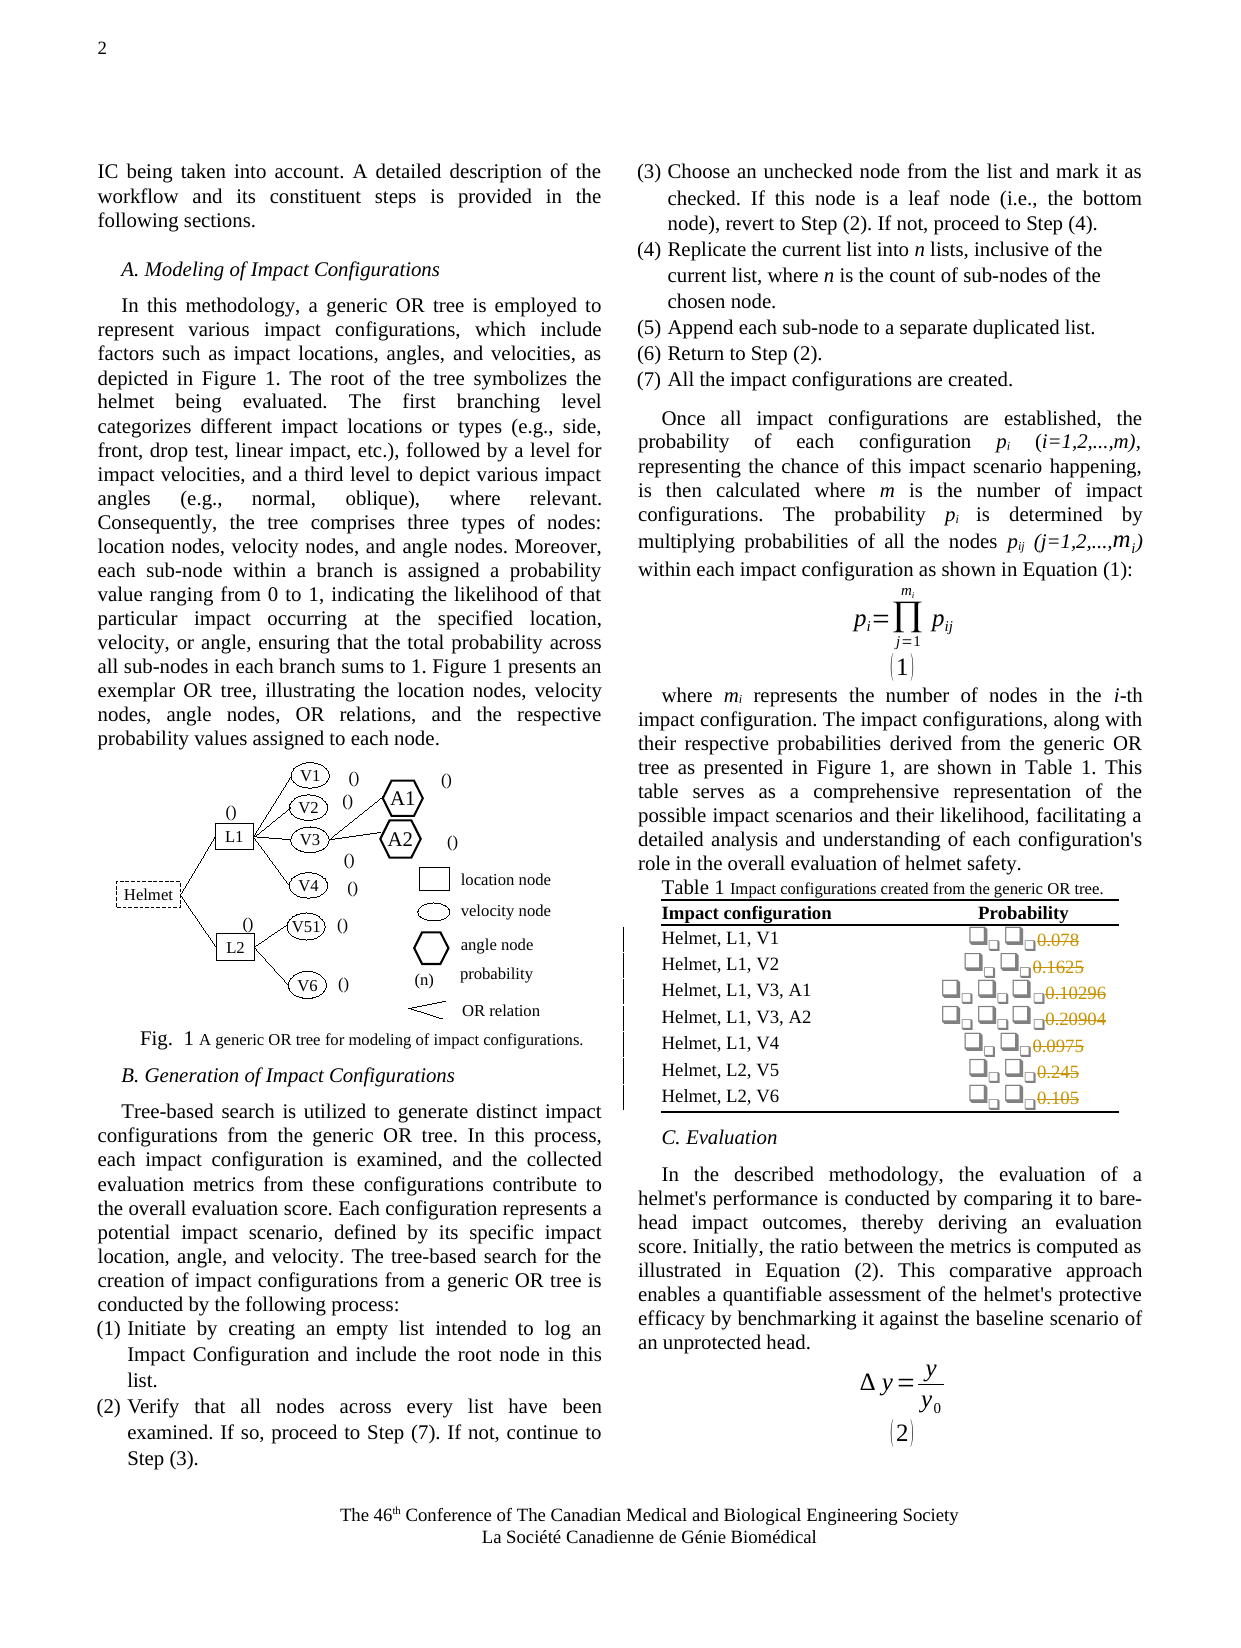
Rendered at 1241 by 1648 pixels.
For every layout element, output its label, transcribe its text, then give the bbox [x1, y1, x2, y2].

list Return to Step (2). [637, 341, 1143, 365]
table_cell [927, 1058, 1119, 1084]
list Verify that all nodes across every list have been examined. If so, proceed to Step (7). If not, continue to Step (3). [96, 1394, 602, 1469]
subtitle Generation of Impact Configurations [97, 1063, 602, 1087]
table_cell [927, 926, 1119, 952]
text Once all impact configurations are established, the probability of each configuration pi (i=1,2,...,m), representing the chance of this impact scenario happening, is then calculated where m is the number of impact configurations. The probability pi is determined by multiplying probabilities of all the nodes pij (j=1,2,...,) within each impact configuration as shown in Equation (1): [638, 405, 1143, 581]
list Replicate the current list into n lists, inclusive of the current list, where n is the count of sub-nodes of the chosen node. [637, 237, 1143, 313]
table_cell Helmet, L2, V6 [661, 1084, 927, 1111]
text where mi represents the number of nodes in the i-th impact configuration. The impact configurations, along with their respective probabilities derived from the generic OR tree as presented in Figure 1, are shown in Table 1. This table serves as a comprehensive representation of the possible impact scenarios and their likelihood, facilitating a detailed analysis and understanding of each configuration's role in the overall evaluation of helmet safety. [638, 682, 1143, 875]
table_cell [927, 1031, 1119, 1058]
table_cell [927, 953, 1119, 979]
table_cell Helmet, L1, V4 [661, 1031, 927, 1058]
table_header Probability [927, 901, 1119, 924]
table_cell Helmet, L1, V1 [661, 926, 927, 952]
text In this methodology, a generic OR tree is employed to represent various impact configurations, which include factors such as impact locations, angles, and velocities, as depicted in Figure 1. The root of the tree symbolizes the helmet being evaluated. The first branching level categorizes different impact locations or types (e.g., side, front, drop test, linear impact, etc.), followed by a level for impact velocities, and a third level to depict various impact angles (e.g., normal, oblique), where relevant. Consequently, the tree comprises three types of nodes: location nodes, velocity nodes, and angle nodes. Moreover, each sub-node within a branch is assigned a probability value ranging from 0 to 1, indicating the likelihood of that particular impact occurring at the specified location, velocity, or angle, ensuring that the total probability across all sub-nodes in each branch sums to 1. Figure 1 presents an exemplar OR tree, illustrating the location nodes, velocity nodes, angle nodes, OR relations, and the respective probability values assigned to each node. [97, 293, 602, 750]
list Choose an unchecked node from the list and mark it as checked. If this node is a leaf node (i.e., the bottom node), revert to Step (2). If not, proceed to Step (4). [637, 159, 1143, 235]
list Initiate by creating an empty list intended to log an Impact Configuration and include the root node in this list. [96, 1316, 602, 1392]
subtitle Evaluation [638, 1125, 1143, 1149]
table_cell Helmet, L1, V2 [661, 953, 927, 979]
table_cell Helmet, L1, V3, A1 [661, 979, 927, 1005]
table_cell Helmet, L1, V3, A2 [661, 1005, 927, 1031]
text In the described methodology, the evaluation of a helmet's performance is conducted by comparing it to bare-head impact outcomes, thereby deriving an evaluation score. Initially, the ratio between the metrics is computed as illustrated in Equation (2). This comparative approach enables a quantifiable assessment of the helmet's protective efficacy by benchmarking it against the baseline scenario of an unprotected head. [638, 1162, 1143, 1354]
text Tree-based search is utilized to generate distinct impact configurations from the generic OR tree. In this process, each impact configuration is examined, and the collected evaluation metrics from these configurations contribute to the overall evaluation score. Each configuration represents a potential impact scenario, defined by its specific impact location, angle, and velocity. The tree-based search for the creation of impact configurations from a generic OR tree is conducted by the following process: [97, 1099, 602, 1316]
subtitle Modeling of Impact Configurations [97, 257, 602, 281]
list All the impact configurations are created. [637, 367, 1143, 391]
table_cell Helmet, L2, V5 [661, 1058, 927, 1084]
table_cell [927, 979, 1119, 1005]
table_cell [927, 1005, 1119, 1031]
table_header Impact configuration [661, 901, 927, 924]
list Append each sub-node to a separate duplicated list. [637, 315, 1143, 339]
table_cell [927, 1084, 1119, 1111]
